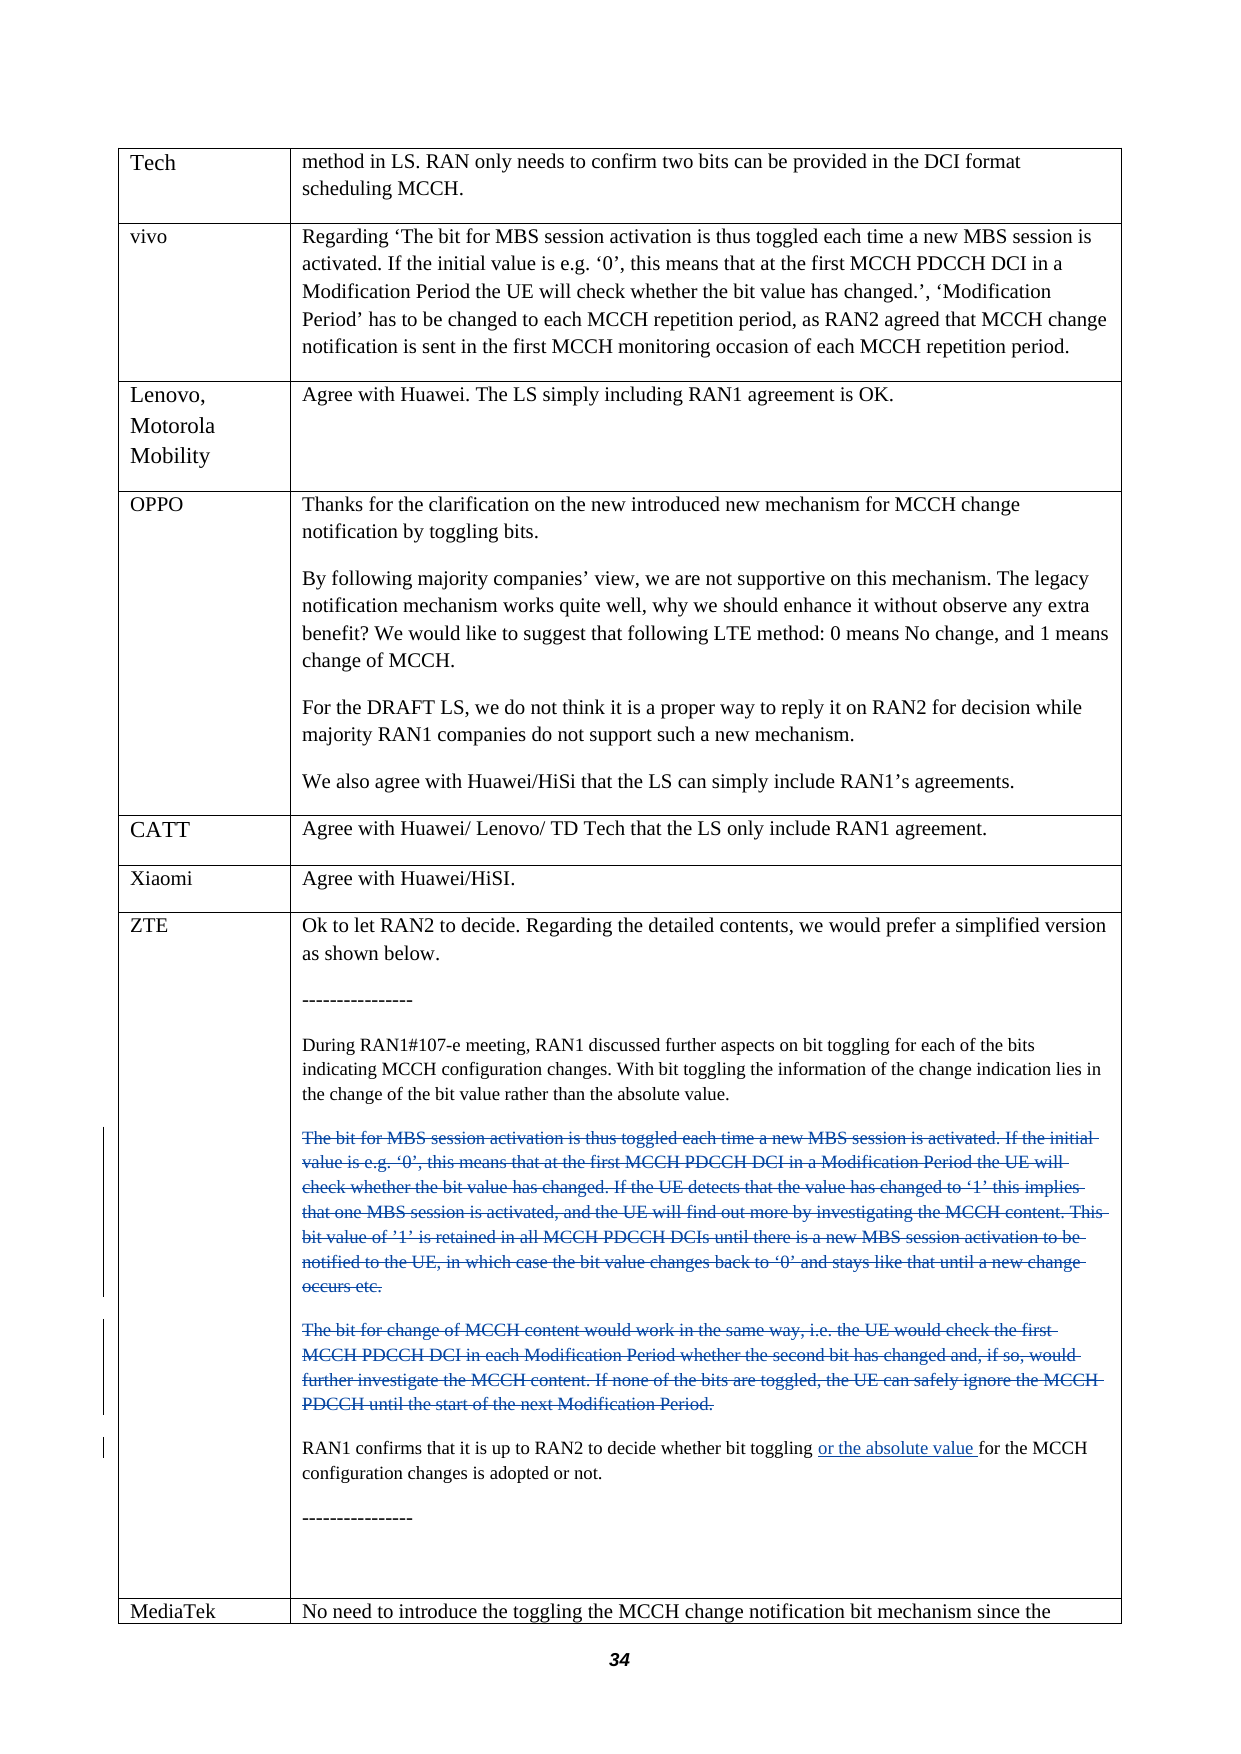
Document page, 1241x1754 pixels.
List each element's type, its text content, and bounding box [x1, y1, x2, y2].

table_cell OPPO [119, 492, 290, 815]
table_cell ZTE [119, 913, 290, 1598]
table_cell Lenovo, Motorola Mobility [119, 382, 290, 491]
table_cell Agree with Huawei. The LS simply including RAN1 agreement is OK. [291, 382, 1121, 491]
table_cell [119, 149, 290, 223]
table_cell Agree with Huawei/ Lenovo/ TD Tech that the LS only include RAN1 agreement. [291, 816, 1121, 865]
table_cell Xiaomi [119, 866, 290, 912]
table_cell Ok to let RAN2 to decide. Regarding the detailed contents, we would prefer a simplified version as shown below. ---------------- During RAN1#107-e meeting, RAN1 discussed further aspects on bit toggling for each of the bits indicating MCCH configuration changes. With bit toggling the information of the change indication lies in the change of the bit value rather than the absolute value. RAN1 confirms that it is up to RAN2 to decide whether bit toggling for the MCCH configuration changes is adopted or not. ---------------- [291, 913, 1121, 1598]
table_cell Regarding ‘The bit for MBS session activation is thus toggled each time a new MBS session is activated. If the initial value is e.g. ‘0’, this means that at the first MCCH PDCCH DCI in a Modification Period the UE will check whether the bit value has changed.’, ‘Modification Period’ has to be changed to each MCCH repetition period, as RAN2 agreed that MCCH change notification is sent in the first MCCH monitoring occasion of each MCCH repetition period. [291, 224, 1121, 381]
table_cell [291, 149, 1121, 223]
table_cell vivo [119, 224, 290, 381]
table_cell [291, 1599, 1121, 1623]
table_cell Agree with Huawei/HiSI. [291, 866, 1121, 912]
table_cell CATT [119, 816, 290, 865]
table_cell Thanks for the clarification on the new introduced new mechanism for MCCH change notification by toggling bits. By following majority companies’ view, we are not supportive on this mechanism. The legacy notification mechanism works quite well, why we should enhance it without observe any extra benefit? We would like to suggest that following LTE method: 0 means No change, and 1 means change of MCCH. For the DRAFT LS, we do not think it is a proper way to reply it on RAN2 for decision while majority RAN1 companies do not support such a new mechanism. We also agree with Huawei/HiSi that the LS can simply include RAN1’s agreements. [291, 492, 1121, 815]
table_cell MediaTek [119, 1599, 290, 1623]
